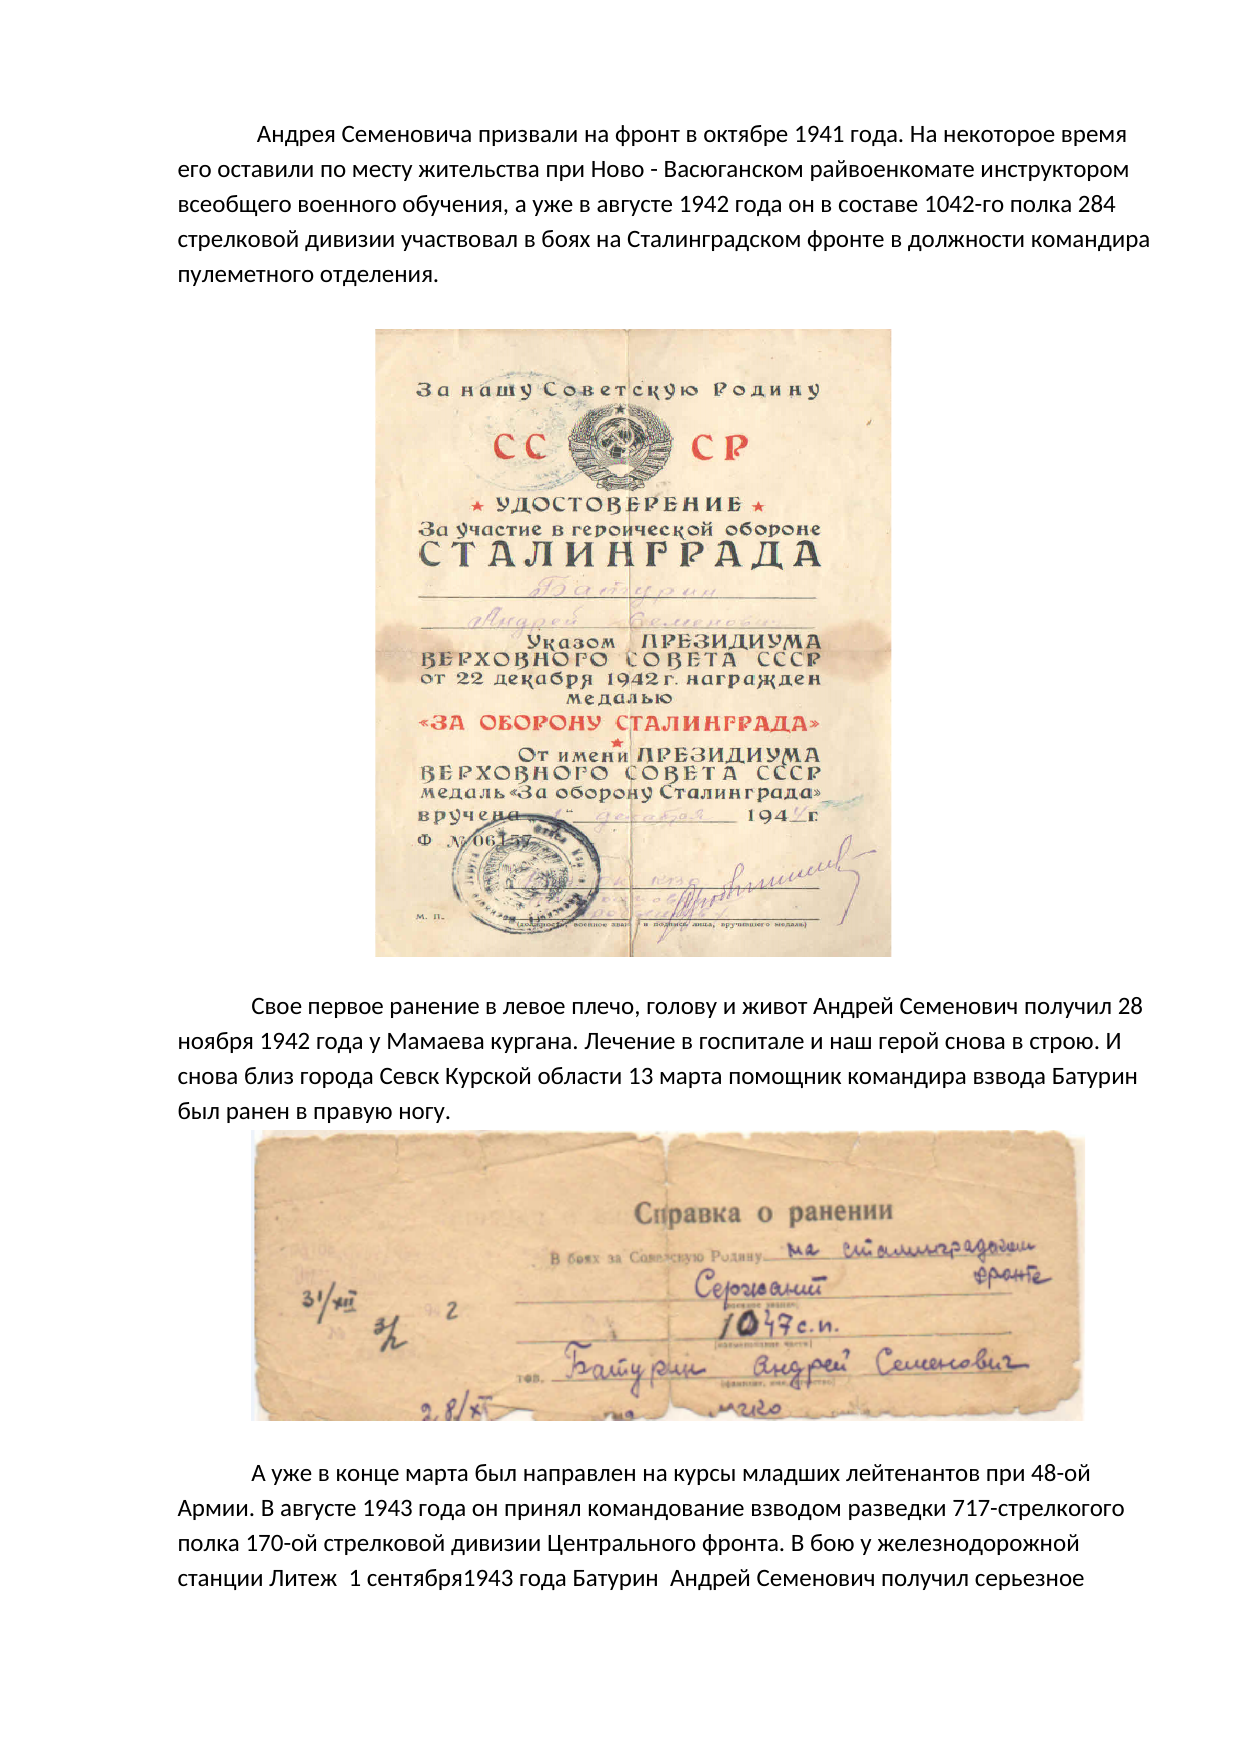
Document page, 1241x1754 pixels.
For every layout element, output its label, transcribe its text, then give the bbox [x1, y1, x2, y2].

text Андрея Семеновича призвали на фронт в октябре 1941 года. На некоторое время его оставили по месту жительства при Ново - Васюганском райвоенкомате инструктором всеобщего военного обучения, а уже в августе 1942 года он в составе 1042-го полка 284 стрелковой дивизии участвовал в боях на Сталинградском фронте в должности командира пулеметного отделения. [177, 118, 1152, 289]
picture [251, 1130, 1086, 1421]
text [177, 1457, 1152, 1593]
text Свое первое ранение в левое плечо, голову и живот Андрей Семенович получил 28 ноября 1942 года у Мамаева кургана. Лечение в госпитале и наш герой снова в строю. И снова близ города Севск Курской области 13 марта помощник командира взвода Батурин был ранен в правую ногу. [177, 990, 1152, 1126]
picture [375, 329, 892, 957]
